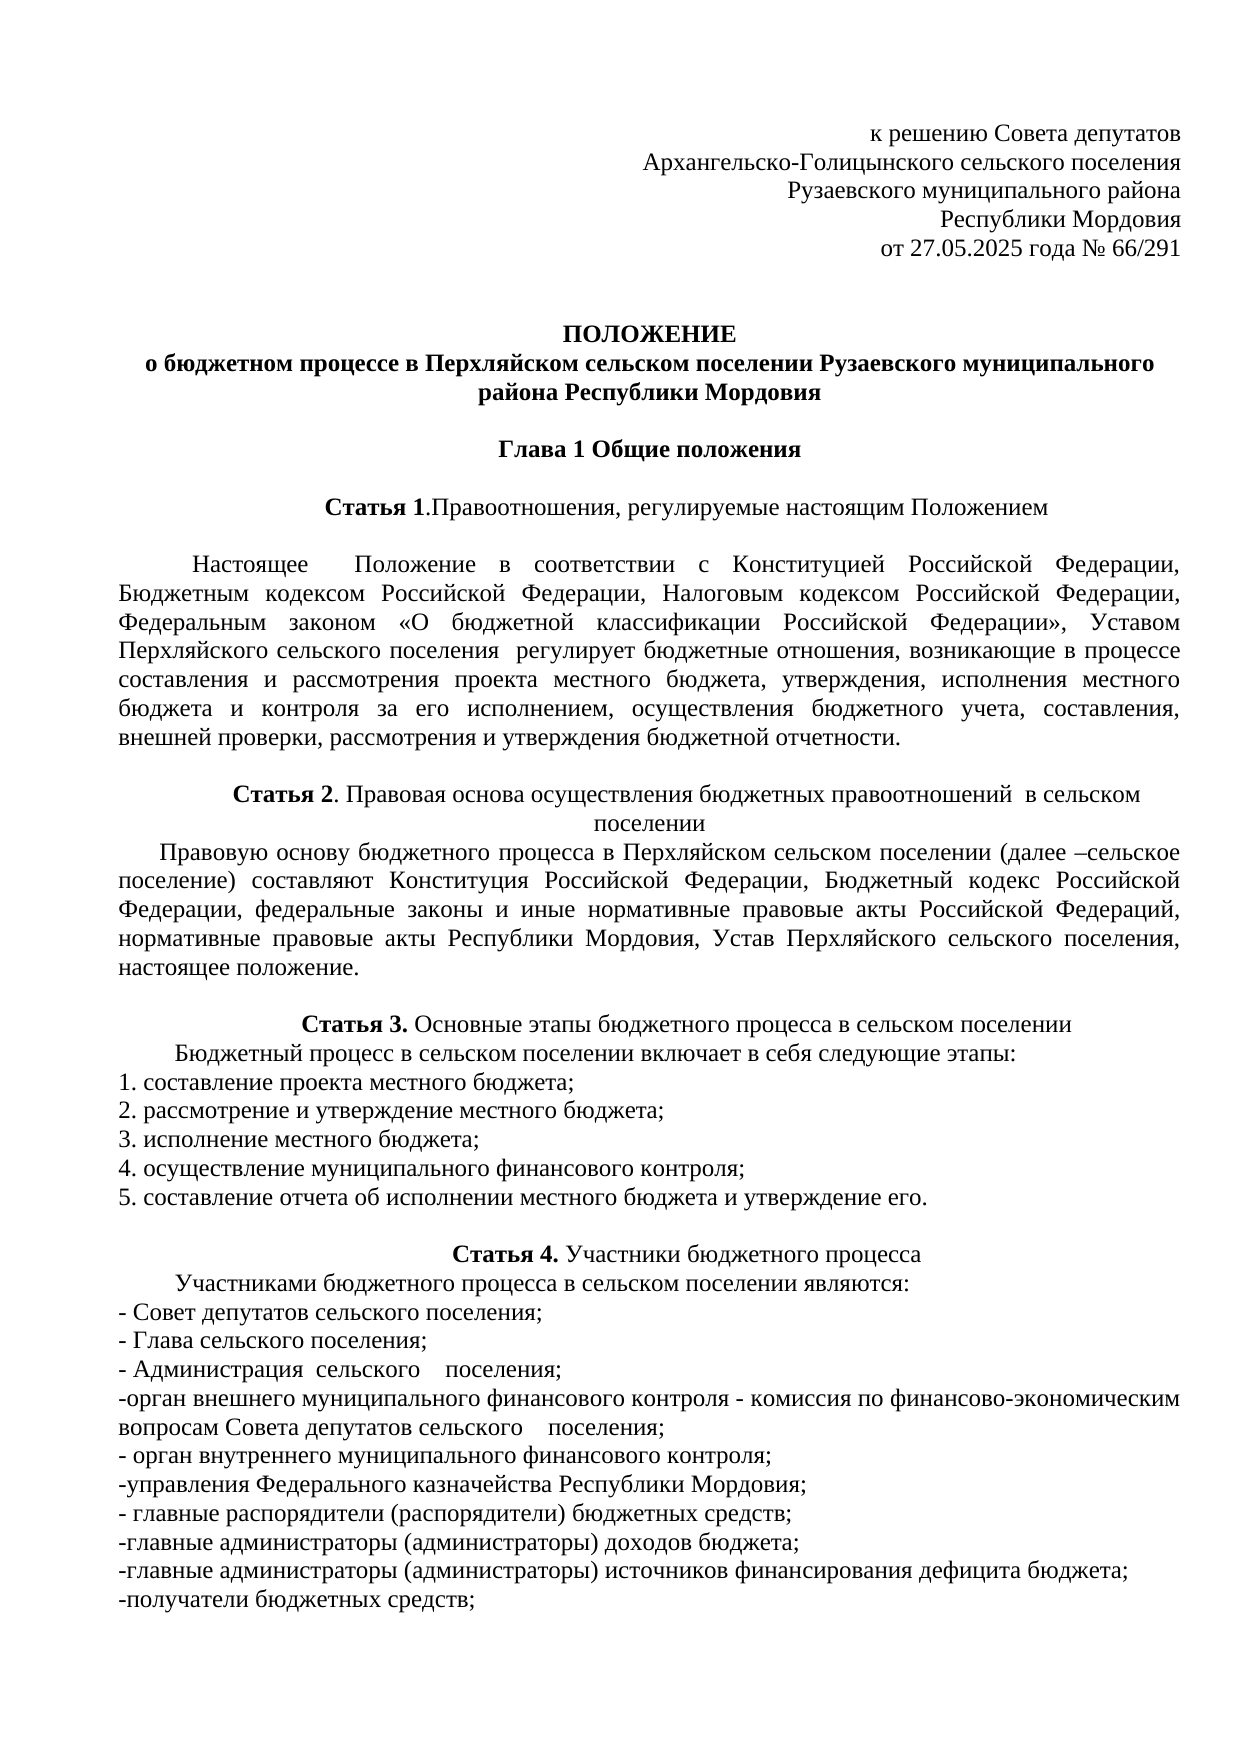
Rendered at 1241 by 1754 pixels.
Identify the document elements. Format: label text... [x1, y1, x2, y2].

text к решению Совета депутатов [118, 118, 1181, 147]
text 1. составление проекта местного бюджета; [118, 1067, 1181, 1096]
text -главные администраторы (администраторы) источников финансирования дефицита бюджета; [118, 1556, 1181, 1584]
text -получатели бюджетных средств; [118, 1584, 1181, 1613]
text о бюджетном процессе в Перхляйском сельском поселении Рузаевского муниципального района Республики Мордовия [118, 348, 1181, 406]
text Республики Мордовия [118, 204, 1181, 233]
text 4. осуществление муниципального финансового контроля; [118, 1153, 1181, 1182]
text - орган внутреннего муниципального финансового контроля; [118, 1441, 1181, 1469]
text Архангельско-Голицынского сельского поселения [118, 147, 1181, 176]
text Бюджетный процесс в сельском поселении включает в себя следующие этапы: [118, 1038, 1181, 1067]
text 2. рассмотрение и утверждение местного бюджета; [118, 1096, 1181, 1124]
text -главные администраторы (администраторы) доходов бюджета; [118, 1527, 1181, 1556]
title ПОЛОЖЕНИЕ [118, 319, 1181, 348]
text - главные распорядители (распорядители) бюджетных средств; [118, 1498, 1181, 1527]
text Рузаевского муниципального района [118, 176, 1181, 204]
text Статья 4. Участники бюджетного процесса [118, 1239, 1181, 1268]
text -орган внешнего муниципального финансового контроля - комиссия по финансово-экономическим вопросам Совета депутатов сельского поселения; [118, 1383, 1181, 1441]
text 5. составление отчета об исполнении местного бюджета и утверждение его. [118, 1182, 1181, 1211]
text - Совет депутатов сельского поселения; [118, 1297, 1181, 1326]
text Статья 2. Правовая основа осуществления бюджетных правоотношений в сельском поселении [118, 779, 1181, 837]
text Настоящее Положение в соответствии с Конституцией Российской Федерации, Бюджетным кодексом Российской Федерации, Налоговым кодексом Российской Федерации, Федеральным законом «О бюджетной классификации Российской Федерации», Уставом Перхляйского сельского поселения регулирует бюджетные отношения, возникающие в процессе составления и рассмотрения проекта местного бюджета, утверждения, исполнения местного бюджета и контроля за его исполнением, осуществления бюджетного учета, составления, внешней проверки, рассмотрения и утверждения бюджетной отчетности. [118, 549, 1181, 751]
text Статья 3. Основные этапы бюджетного процесса в сельском поселении [118, 1009, 1181, 1038]
text Глава 1 Общие положения [118, 434, 1181, 463]
text от 27.05.2025 года № 66/291 [118, 233, 1181, 262]
text 3. исполнение местного бюджета; [118, 1124, 1181, 1153]
text Статья 1.Правоотношения, регулируемые настоящим Положением [118, 492, 1181, 521]
text - Глава сельского поселения; [118, 1326, 1181, 1354]
text Участниками бюджетного процесса в сельском поселении являются: [118, 1268, 1181, 1297]
text Правовую основу бюджетного процесса в Перхляйском сельском поселении (далее –сельское поселение) составляют Конституция Российской Федерации, Бюджетный кодекс Российской Федерации, федеральные законы и иные нормативные правовые акты Российской Федераций, нормативные правовые акты Республики Мордовия, Устав Перхляйского сельского поселения, настоящее положение. [118, 837, 1181, 981]
text -управления Федерального казначейства Республики Мордовия; [118, 1469, 1181, 1498]
text - Администрация сельского поселения; [118, 1354, 1181, 1383]
